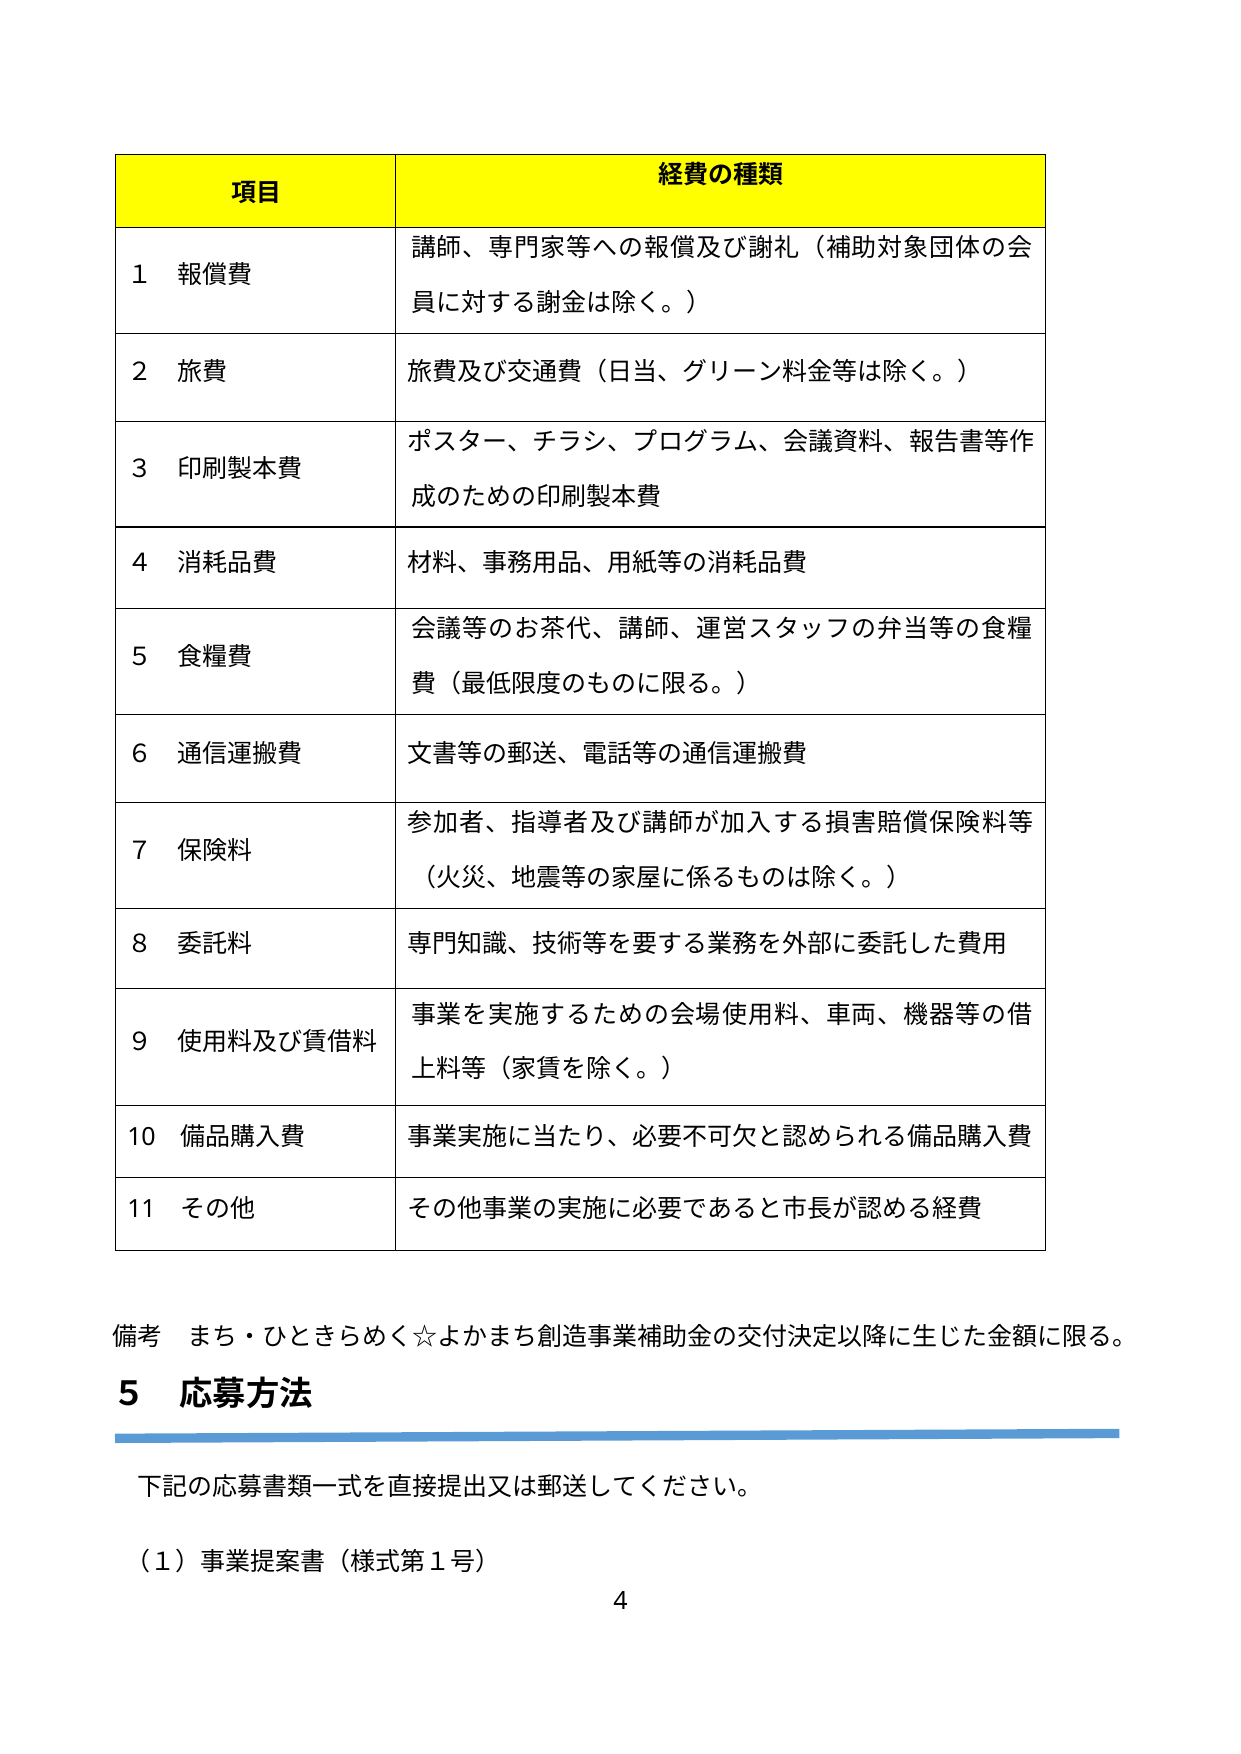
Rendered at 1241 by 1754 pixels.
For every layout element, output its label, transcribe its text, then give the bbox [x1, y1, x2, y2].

table_cell ６ 通信運搬費 [116, 715, 395, 802]
table_header 経費の種類 [396, 155, 1045, 227]
table_cell ５ 食糧費 [116, 609, 395, 714]
text 下記の応募書類一式を直接提出又は郵送してください。 [112, 1466, 1128, 1504]
table_cell １ 報償費 [116, 228, 395, 333]
table_cell 事業実施に当たり、必要不可欠と認められる備品購入費 [396, 1106, 1045, 1177]
table_header 項目 [116, 155, 395, 227]
table_cell その他事業の実施に必要であると市長が認める経費 [396, 1178, 1045, 1250]
table_cell ２ 旅費 [116, 334, 395, 421]
table_cell 参加者、指導者及び講師が加入する損害賠償保険料等（火災、地震等の家屋に係るものは除く。） [396, 803, 1045, 908]
table_cell ４ 消耗品費 [116, 528, 395, 608]
table_cell 事業を実施するための会場使用料、車両、機器等の借上料等（家賃を除く。） [396, 989, 1045, 1105]
table_cell 専門知識、技術等を要する業務を外部に委託した費用 [396, 909, 1045, 988]
text 備考 まち・ひときらめく☆よかまち創造事業補助金の交付決定以降に生じた金額に限る。 [112, 1316, 1128, 1354]
text ５ 応募方法 [112, 1354, 1128, 1429]
table_cell 11 その他 [116, 1178, 395, 1250]
table_cell 講師、専門家等への報償及び謝礼（補助対象団体の会員に対する謝金は除く。） [396, 228, 1045, 333]
table_cell 文書等の郵送、電話等の通信運搬費 [396, 715, 1045, 802]
table_cell ９ 使用料及び賃借料 [116, 989, 395, 1105]
table_cell ７ 保険料 [116, 803, 395, 908]
table_cell 会議等のお茶代、講師、運営スタッフの弁当等の食糧費（最低限度のものに限る。） [396, 609, 1045, 714]
table_cell ８ 委託料 [116, 909, 395, 988]
text （１）事業提案書（様式第１号） [112, 1541, 1128, 1579]
table_cell 旅費及び交通費（日当、グリーン料金等は除く。） [396, 334, 1045, 421]
table_cell 材料、事務用品、用紙等の消耗品費 [396, 528, 1045, 608]
table_cell 10 備品購入費 [116, 1106, 395, 1177]
table_cell ３ 印刷製本費 [116, 422, 395, 526]
table_cell ポスター、チラシ、プログラム、会議資料、報告書等作成のための印刷製本費 [396, 422, 1045, 526]
